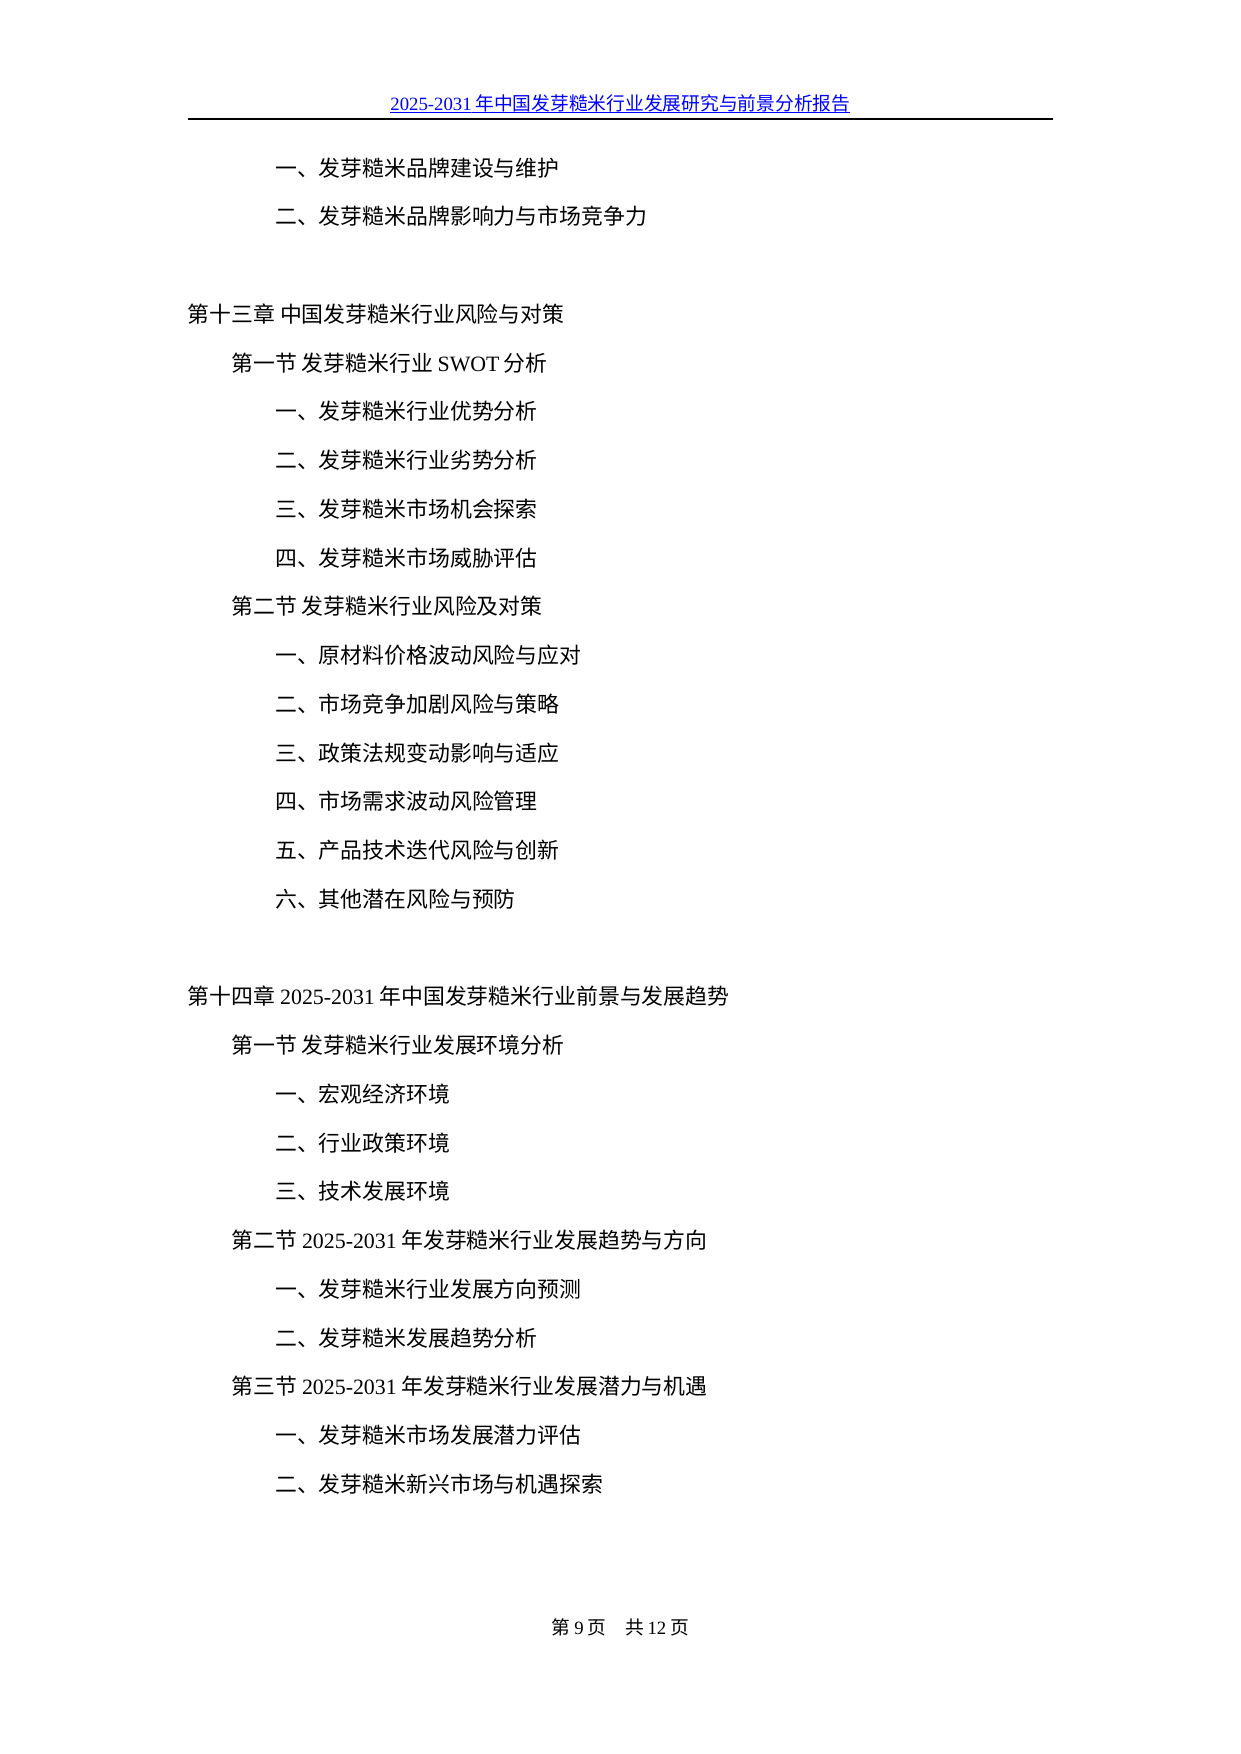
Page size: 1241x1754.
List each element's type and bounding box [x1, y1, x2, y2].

text [187, 150, 1053, 1499]
